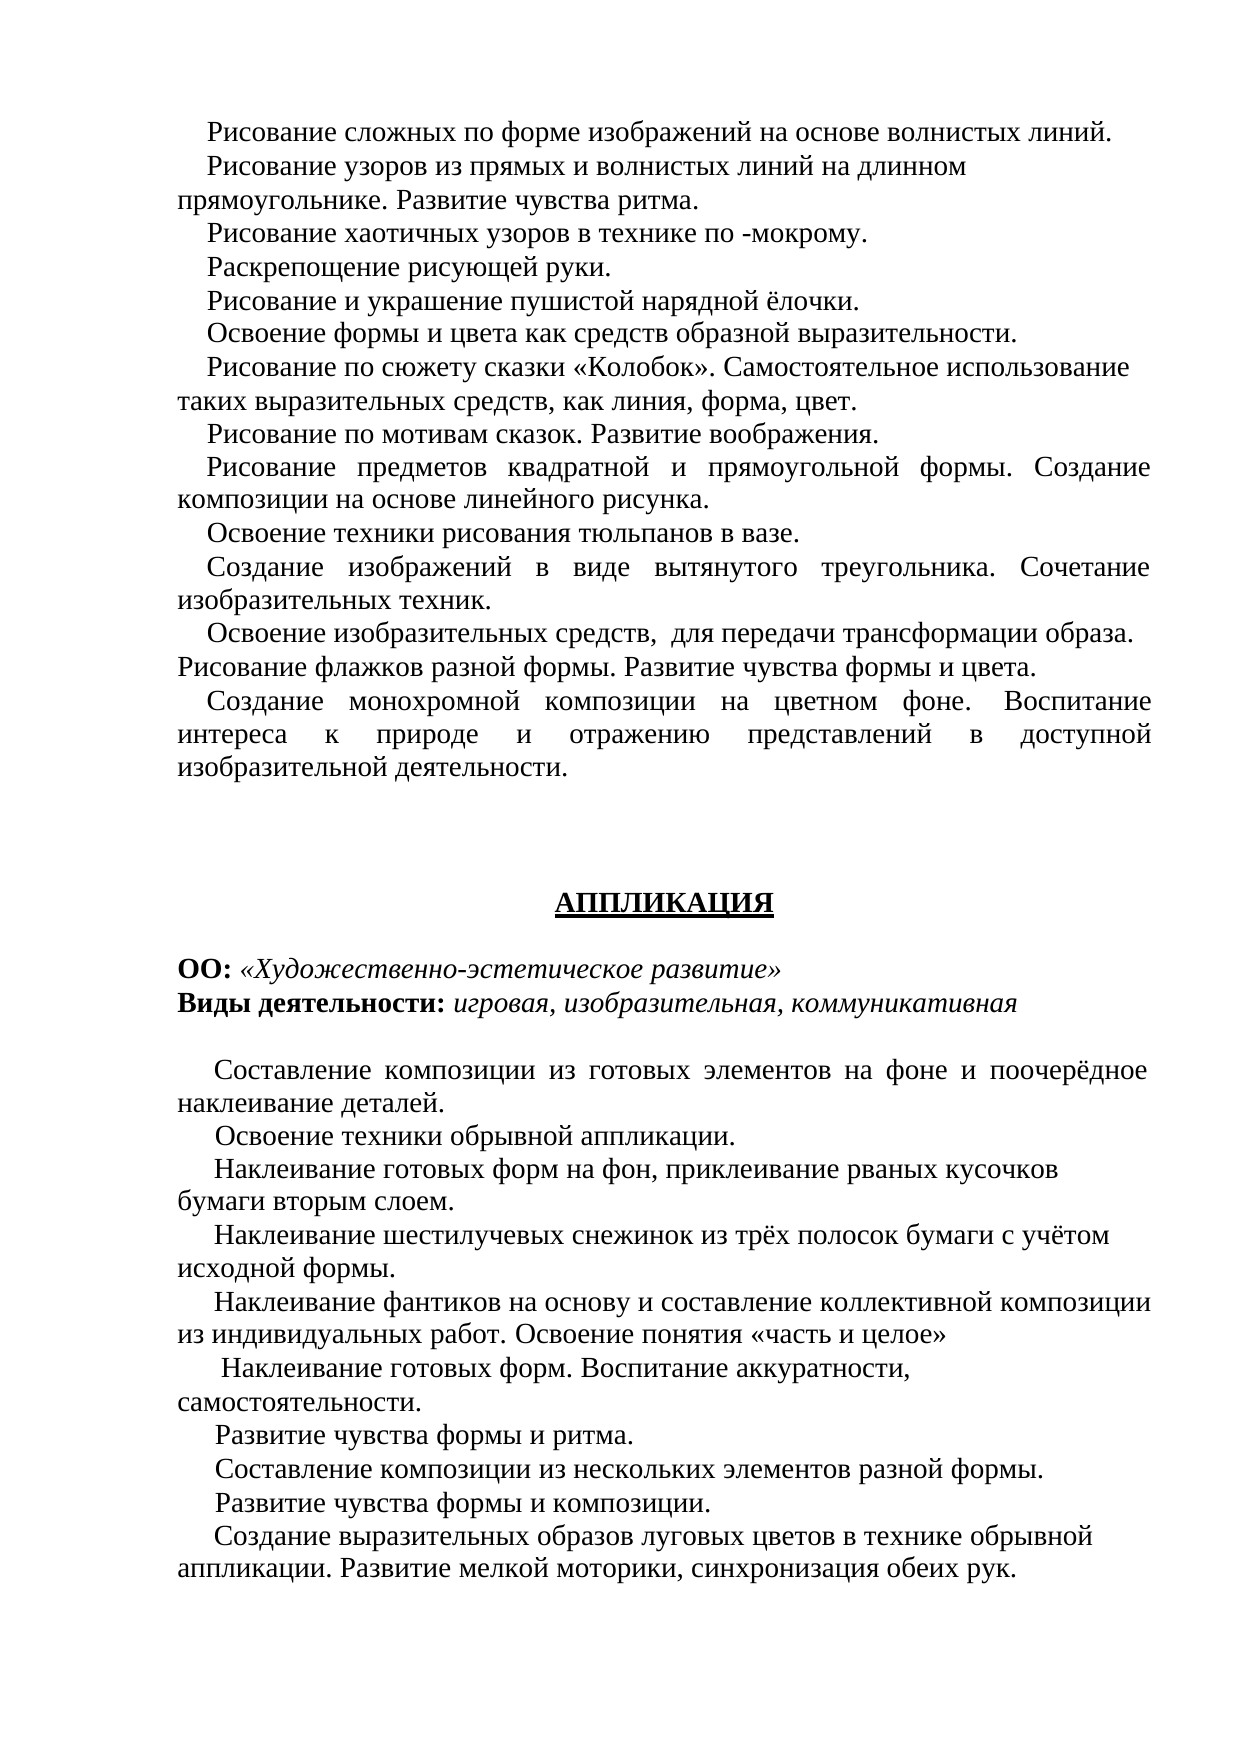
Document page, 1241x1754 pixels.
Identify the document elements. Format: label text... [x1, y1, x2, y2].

text Наклеивание готовых форм. Воспитание аккуратности, самостоятельности. [177, 1352, 1137, 1417]
text Освоение изобразительных средств, для передачи трансформации образа. [207, 616, 1240, 649]
text Освоение формы и цвета как средств образной выразительности. [207, 316, 1240, 349]
text Рисование предметов квадратной и прямоугольной формы. Создание композиции на основе линейного рисунка. [177, 450, 1152, 515]
text Наклеивание шестилучевых снежинок из трёх полосок бумаги с учётом исходной формы. [177, 1219, 1152, 1283]
text ОО: «Художественно-эстетическое развитие» [177, 952, 1240, 985]
text Составление композиции из готовых элементов на фоне и поочерёдное наклеивание деталей. [177, 1053, 1240, 1118]
text Наклеивание фантиков на основу и составление коллективной композиции из индивидуальных работ. Освоение понятия «часть и целое» [177, 1285, 1152, 1350]
text Создание изображений в виде вытянутого треугольника. Сочетание изобразительных техник. [177, 550, 1152, 616]
text Развитие чувства формы и ритма. [214, 1417, 1240, 1451]
text Рисование по сюжету сказки «Колобок». Самостоятельное использование таких выразительных средств, как линия, форма, цвет. [177, 349, 1152, 416]
text Создание монохромной композиции на цветном фоне. Воспитание интереса к природе и отражению представлений в доступной изобразительной деятельности. [177, 684, 1152, 783]
text Рисование узоров из прямых и волнистых линий на длинном прямоугольнике. Развитие чувства ритма. [177, 148, 1152, 216]
text Составление композиции из нескольких элементов разной формы. Развитие чувства формы и композиции. [214, 1451, 1137, 1518]
text Рисование сложных по форме изображений на основе волнистых линий. [207, 115, 1240, 148]
text Рисование флажков разной формы. Развитие чувства формы и цвета. [177, 649, 1240, 683]
subtitle АППЛИКАЦИЯ [175, 885, 1153, 919]
text Создание выразительных образов луговых цветов в технике обрывной аппликации. Развитие мелкой моторики, синхронизация обеих рук. [177, 1519, 1240, 1584]
text Освоение техники рисования тюльпанов в вазе. [207, 516, 1240, 549]
text Виды деятельности: игровая, изобразительная, коммуникативная [177, 985, 1240, 1019]
text Рисование по мотивам сказок. Развитие воображения. [207, 416, 1240, 450]
text Рисование хаотичных узоров в технике по -мокрому. Раскрепощение рисующей руки. [207, 216, 947, 283]
text Рисование и украшение пушистой нарядной ёлочки. [207, 283, 1240, 316]
text Наклеивание готовых форм на фон, приклеивание рваных кусочков бумаги вторым слоем. [177, 1153, 1137, 1217]
text Освоение техники обрывной аппликации. [214, 1119, 1240, 1152]
